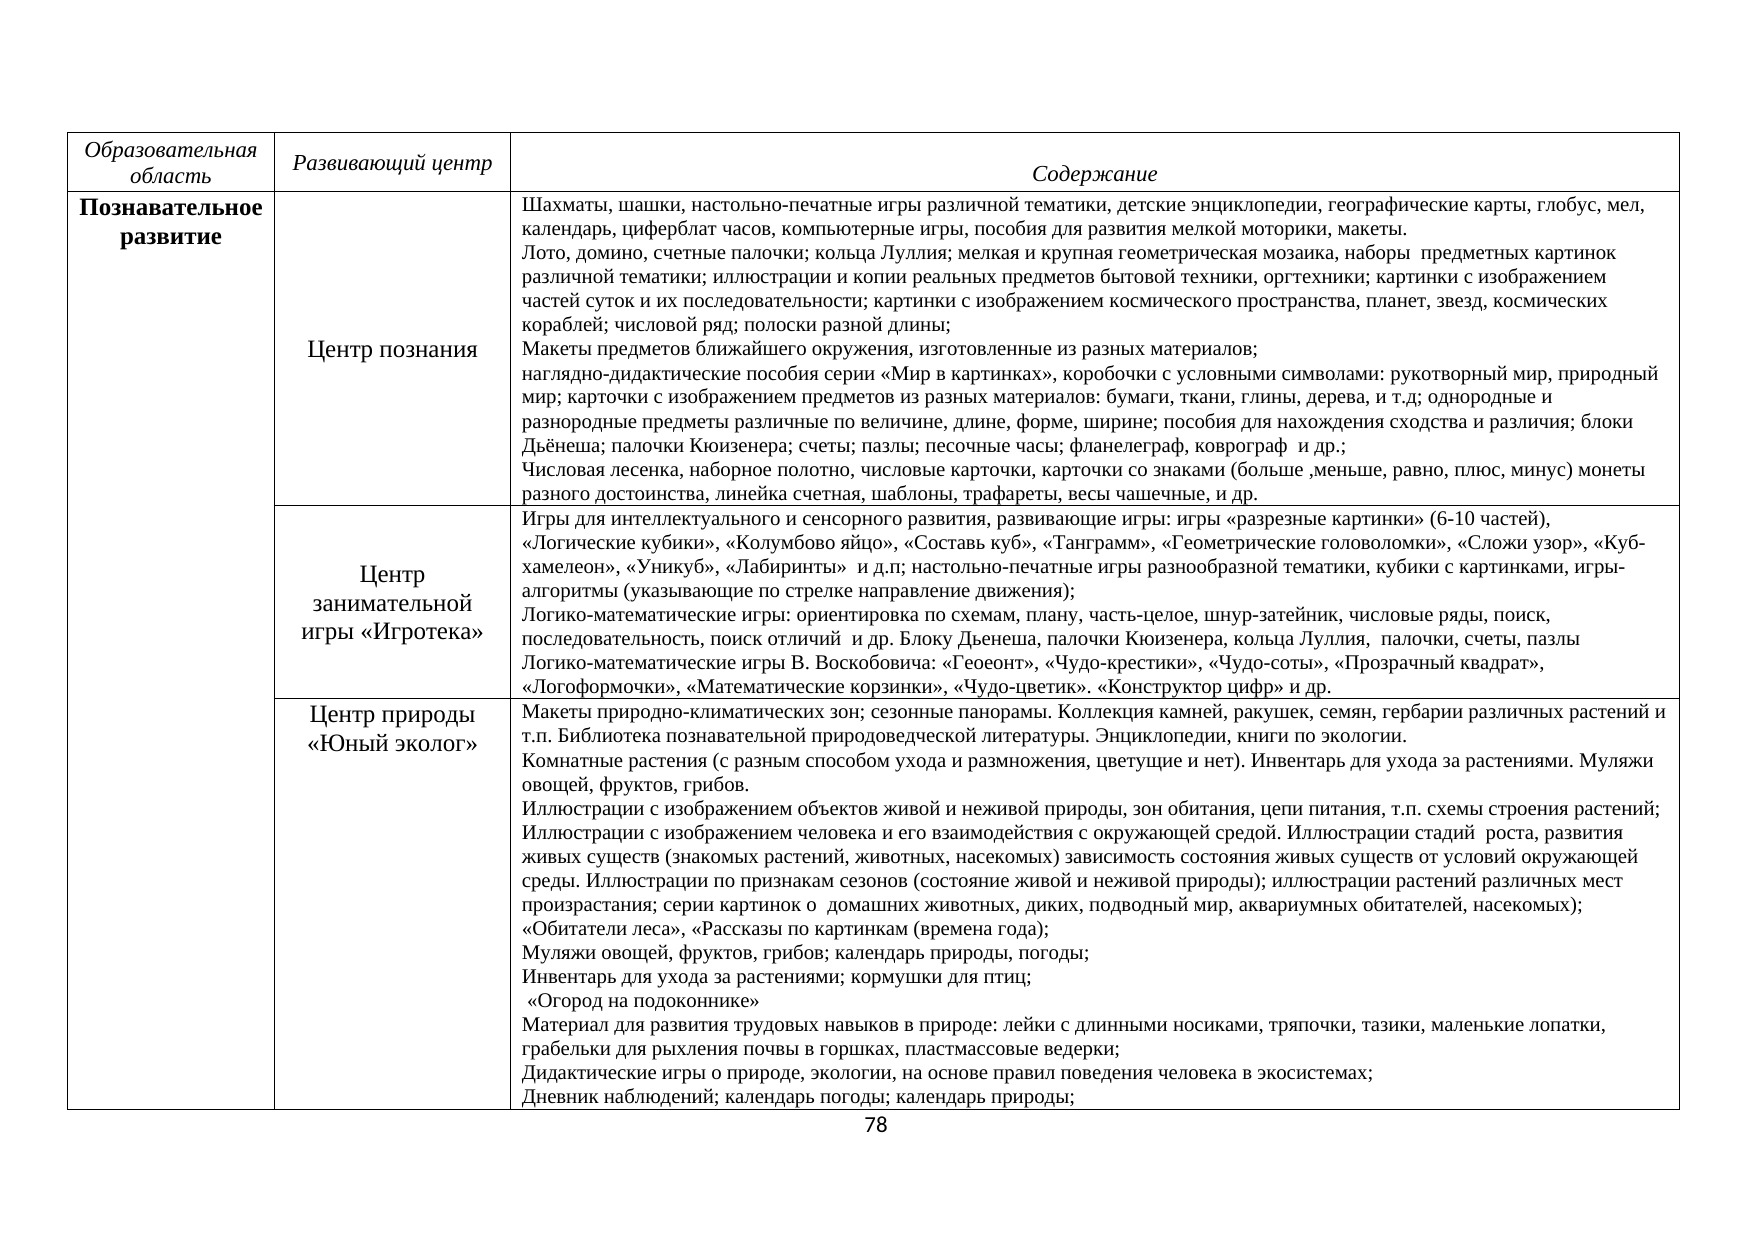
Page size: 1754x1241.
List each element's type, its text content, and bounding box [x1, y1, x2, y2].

table_cell Центр занимательной игры «Игротека» [275, 506, 510, 698]
table_cell Шахматы, шашки, настольно-печатные игры различной тематики, детские энциклопедии, географические карты, глобус, мел, календарь, циферблат часов, компьютерные игры, пособия для развития мелкой моторики, макеты. Лото, домино, счетные палочки; кольца Луллия; мелкая и крупная геометрическая мозаика, наборы предметных картинок различной тематики; иллюстрации и копии реальных предметов бытовой техники, оргтехники; картинки с изображением частей суток и их последовательности; картинки с изображением космического пространства, планет, звезд, космических кораблей; числовой ряд; полоски разной длины; Макеты предметов ближайшего окружения, изготовленные из разных материалов; наглядно-дидактические пособия серии «Мир в картинках», коробочки с условными символами: рукотворный мир, природный мир; карточки с изображением предметов из разных материалов: бумаги, ткани, глины, дерева, и т.д; однородные и разнородные предметы различные по величине, длине, форме, ширине; пособия для нахождения сходства и различия; блоки Дьёнеша; палочки Кюизенера; счеты; пазлы; песочные часы; фланелеграф, коврограф и др.; Числовая лесенка, наборное полотно, числовые карточки, карточки со знаками (больше ,меньше, равно, плюс, минус) монеты разного достоинства, линейка счетная, шаблоны, трафареты, весы чашечные, и др. [511, 192, 1679, 505]
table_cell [275, 699, 510, 1108]
table_cell Познавательное развитие [68, 192, 274, 1108]
table_cell Игры для интеллектуального и сенсорного развития, развивающие игры: игры «разрезные картинки» (6-10 частей), «Логические кубики», «Колумбово яйцо», «Составь куб», «Танграмм», «Геометрические головоломки», «Сложи узор», «Куб-хамелеон», «Уникуб», «Лабиринты» и д.п; настольно-печатные игры разнообразной тематики, кубики с картинками, игры-алгоритмы (указывающие по стрелке направление движения); Логико-математические игры: ориентировка по схемам, плану, часть-целое, шнур-затейник, числовые ряды, поиск, последовательность, поиск отличий и др. Блоку Дьенеша, палочки Кюизенера, кольца Луллия, палочки, счеты, пазлы Логико-математические игры В. Воскобовича: «Геоеонт», «Чудо-крестики», «Чудо-соты», «Прозрачный квадрат», «Логоформочки», «Математические корзинки», «Чудо-цветик». «Конструктор цифр» и др. [511, 506, 1679, 698]
table_header Содержание [511, 133, 1679, 191]
table_cell Центр познания [275, 192, 510, 505]
table_header Развивающий центр [275, 133, 510, 191]
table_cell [511, 699, 1679, 1108]
table_header Образовательная область [68, 133, 274, 191]
